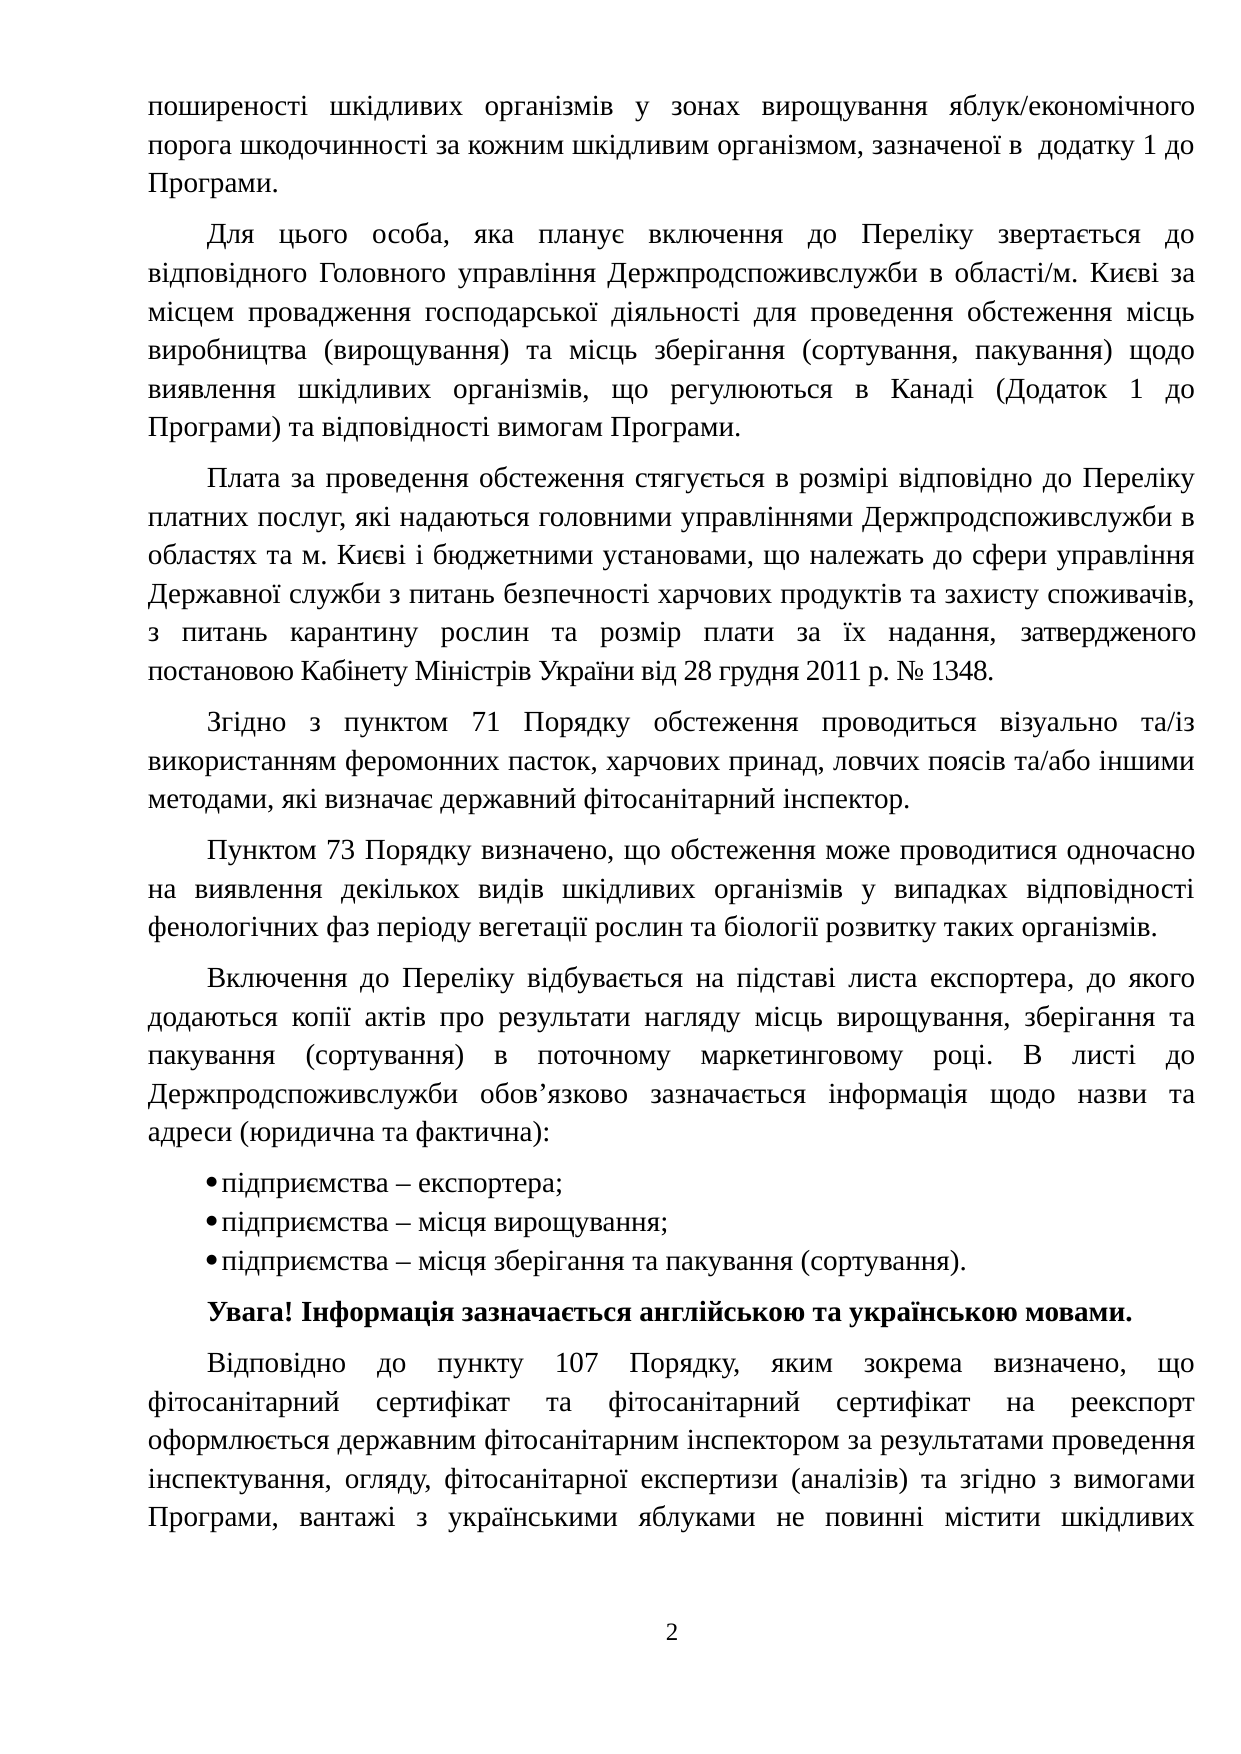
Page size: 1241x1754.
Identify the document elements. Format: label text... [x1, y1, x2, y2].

text Увага! Інформація зазначається англійською та українською мовами. [148, 1294, 1196, 1328]
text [148, 88, 1196, 199]
text Згідно з пунктом 71 Порядку обстеження проводиться візуально та/із використанням феромонних пасток, харчових принад, ловчих поясів та/або іншими методами, які визначає державний фітосанітарний інспектор. [148, 704, 1196, 815]
list підприємства – місця вирощування; [148, 1204, 1196, 1238]
text Включення до Переліку відбувається на підставі листа експортера, до якого додаються копії актів про результати нагляду місць вирощування, зберігання та пакування (сортування) в поточному маркетинговому році. В листі до Держпродспоживслужби обов’язково зазначається інформація щодо назви та адреси (юридична та фактична): [148, 960, 1196, 1148]
text Для цього особа, яка планує включення до Переліку звертається до відповідного Головного управління Держпродспоживслужби в області/м. Києві за місцем провадження господарської діяльності для проведення обстеження місць виробництва (вирощування) та місць зберігання (сортування, пакування) щодо виявлення шкідливих організмів, що регулюються в Канаді (Додаток 1 до Програми) та відповідності вимогам Програми. [148, 217, 1196, 443]
text Пунктом 73 Порядку визначено, що обстеження може проводитися одночасно на виявлення декількох видів шкідливих організмів у випадках відповідності фенологічних фаз періоду вегетації рослин та біології розвитку таких організмів. [148, 832, 1196, 943]
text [148, 1345, 1196, 1533]
list підприємства – експортера; [148, 1166, 1196, 1199]
list підприємства – місця зберігання та пакування (сортування). [148, 1243, 1196, 1277]
text Плата за проведення обстеження стягується в розмірі відповідно до Переліку платних послуг, які надаються головними управліннями Держпродспоживслужби в областях та м. Києві і бюджетними установами, що належать до сфери управління Державної служби з питань безпечності харчових продуктів та захисту споживачів, з питань карантину рослин та розмір плати за їх надання, затвердженого постановою Кабінету Міністрів України від 28 грудня 2011 р. № 1348. [148, 460, 1196, 687]
